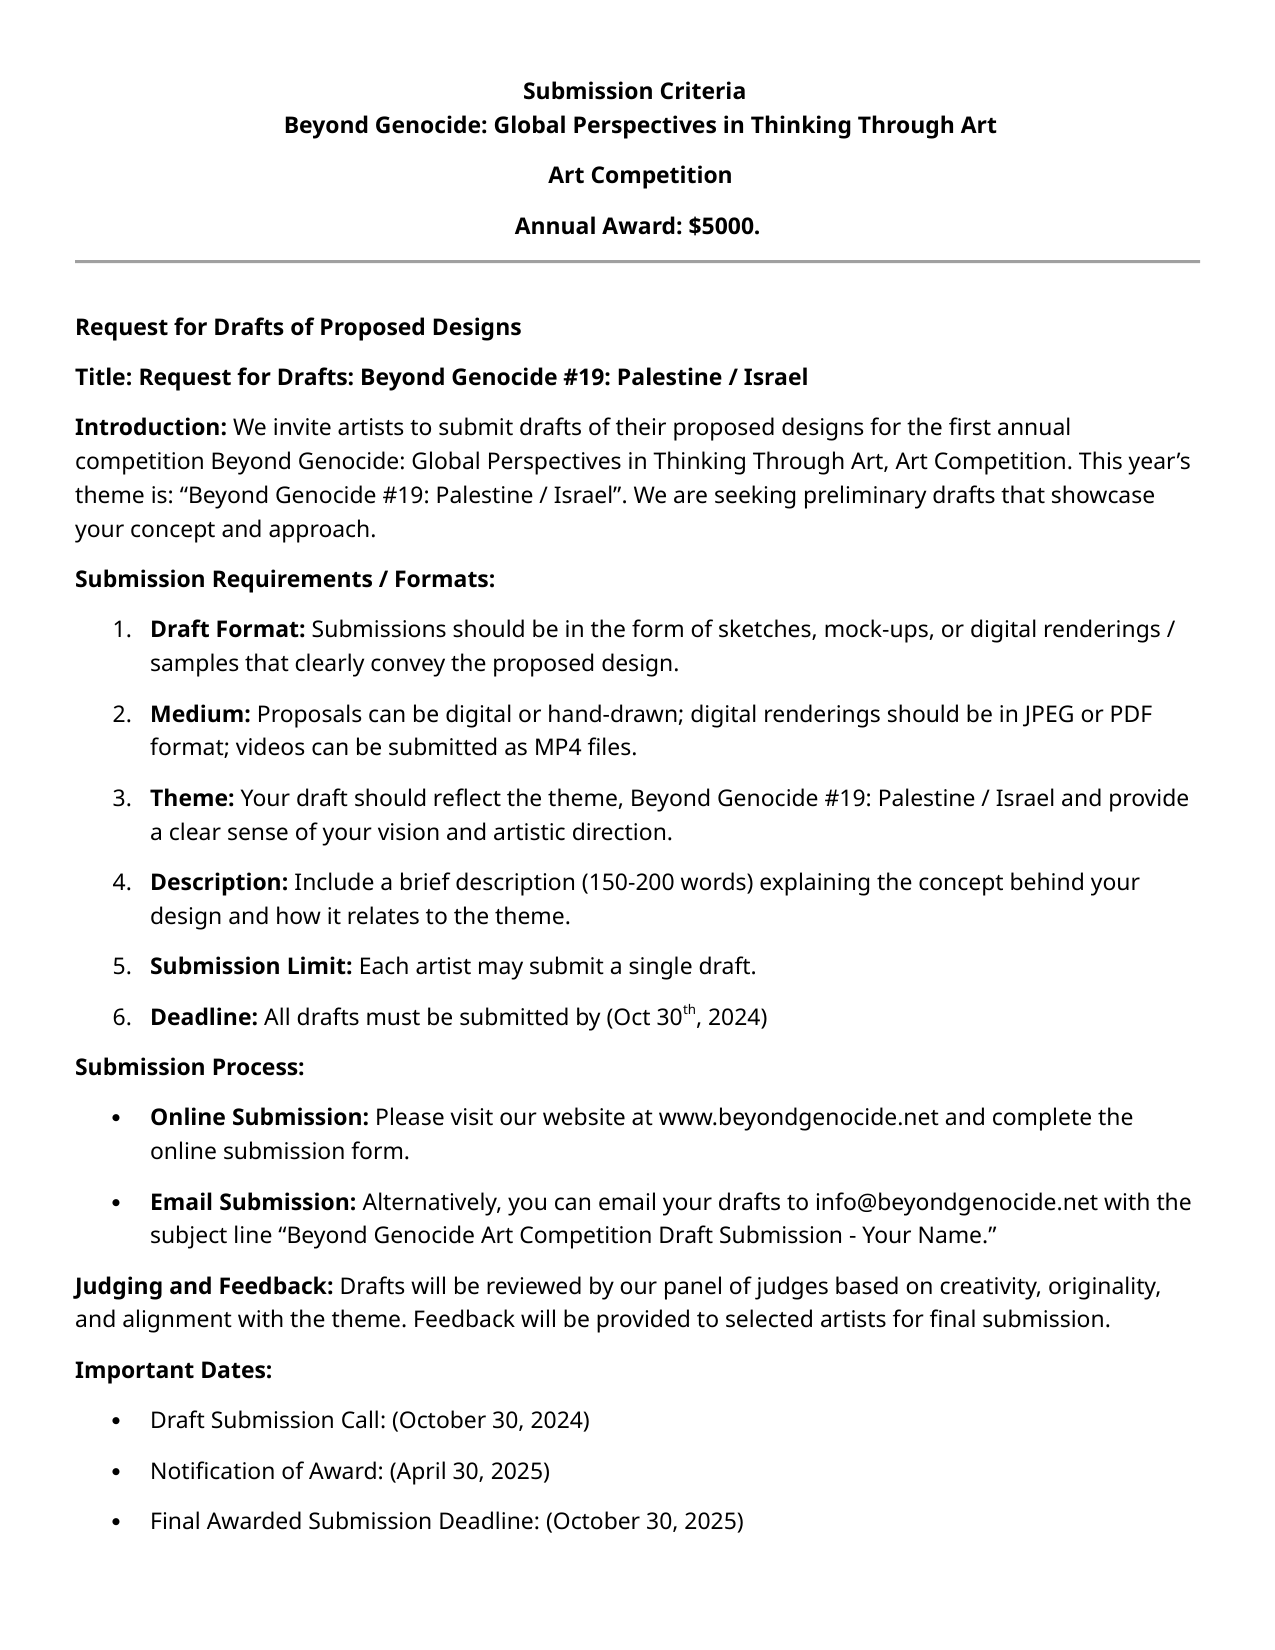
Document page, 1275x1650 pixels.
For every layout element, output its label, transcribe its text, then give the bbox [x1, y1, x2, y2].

list Submission Limit: Each artist may submit a single draft. [112, 950, 1200, 981]
list Notification of Award: (April 30, 2025) [112, 1454, 1200, 1486]
text Submission Process: [75, 1051, 1200, 1082]
list Description: Include a brief description (150-200 words) explaining the concept behind your design and how it relates to the theme. [112, 866, 1200, 931]
list Email Submission: Alternatively, you can email your drafts to info@beyondgenocide.net with the subject line “Beyond Genocide Art Competition Draft Submission - Your Name.” [112, 1185, 1200, 1250]
list Theme: Your draft should reflect the theme, Beyond Genocide #19: Palestine / Israel and provide a clear sense of your vision and artistic direction. [112, 782, 1200, 847]
list Draft Submission Call: (October 30, 2024) [112, 1404, 1200, 1435]
list Medium: Proposals can be digital or hand-drawn; digital renderings should be in JPEG or PDF format; videos can be submitted as MP4 files. [112, 697, 1200, 762]
text Art Competition [75, 159, 1200, 190]
list Draft Format: Submissions should be in the form of sketches, mock-ups, or digital renderings / samples that clearly convey the proposed design. [112, 613, 1200, 678]
text Request for Drafts of Proposed Designs [75, 310, 1200, 342]
list Final Awarded Submission Deadline: (October 30, 2025) [112, 1505, 1200, 1536]
text Annual Award: $5000. [75, 209, 1200, 241]
text Submission Requirements / Formats: [75, 563, 1200, 594]
list Online Submission: Please visit our website at www.beyondgenocide.net and complete the online submission form. [112, 1101, 1200, 1166]
text Introduction: We invite artists to submit drafts of their proposed designs for the first annual competition Beyond Genocide: Global Perspectives in Thinking Through Art, Art Competition. This year’s theme is: “Beyond Genocide #19: Palestine / Israel”. We are seeking preliminary drafts that showcase your concept and approach. [75, 411, 1200, 544]
list Deadline: All drafts must be submitted by (Oct 30th, 2024) [112, 1000, 1200, 1032]
text Judging and Feedback: Drafts will be reviewed by our panel of judges based on creativity, originality, and alignment with the theme. Feedback will be provided to selected artists for final submission. [75, 1269, 1200, 1334]
text Title: Request for Drafts: Beyond Genocide #19: Palestine / Israel [75, 361, 1200, 392]
text Important Dates: [75, 1354, 1200, 1385]
text Submission Criteria Beyond Genocide: Global Perspectives in Thinking Through Art [75, 75, 1200, 140]
